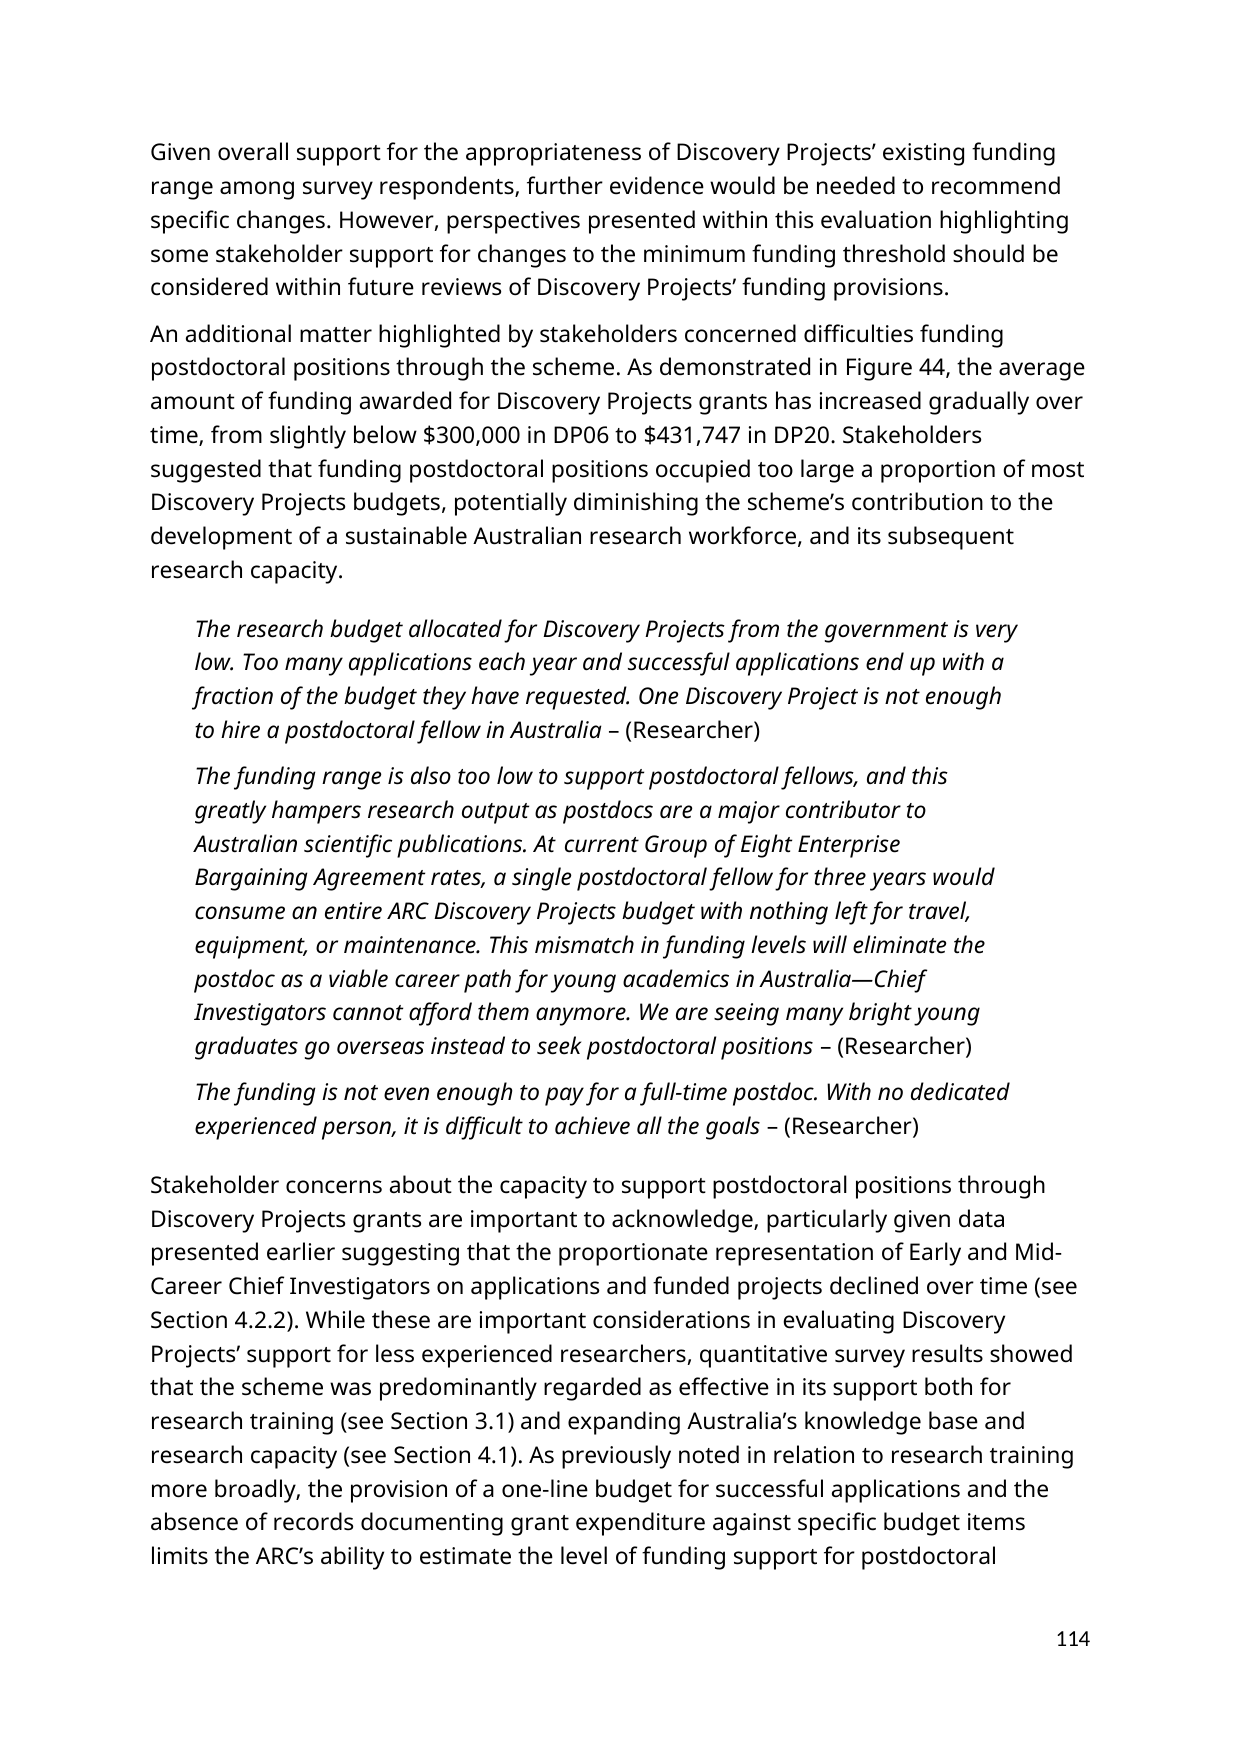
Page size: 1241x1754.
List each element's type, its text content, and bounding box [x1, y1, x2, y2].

text An additional matter highlighted by stakeholders concerned difficulties funding postdoctoral positions through the scheme. As demonstrated in Figure 44, the average amount of funding awarded for Discovery Projects grants has increased gradually over time, from slightly below $300,000 in DP06 to $431,747 in DP20. Stakeholders suggested that funding postdoctoral positions occupied too large a proportion of most Discovery Projects budgets, potentially diminishing the scheme’s contribution to the development of a sustainable Australian research workforce, and its subsequent research capacity. [150, 317, 1090, 585]
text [150, 1169, 1090, 1571]
text Given overall support for the appropriateness of Discovery Projects’ existing funding range among survey respondents, further evidence would be needed to recommend specific changes. However, perspectives presented within this evaluation highlighting some stakeholder support for changes to the minimum funding threshold should be considered within future reviews of Discovery Projects’ funding provisions. [150, 136, 1090, 302]
text The research budget allocated for Discovery Projects from the government is very low. Too many applications each year and successful applications end up with a fraction of the budget they have requested. One Discovery Project is not enough to hire a postdoctoral fellow in Australia – (Researcher) [194, 612, 1021, 745]
text The funding is not even enough to pay for a full-time postdoc. With no dedicated experienced person, it is difficult to achieve all the goals – (Researcher) [194, 1076, 1021, 1141]
text The funding range is also too low to support postdoctoral fellows, and this greatly hampers research output as postdocs are a major contributor to Australian scientific publications. At current Group of Eight Enterprise Bargaining Agreement rates, a single postdoctoral fellow for three years would consume an entire ARC Discovery Projects budget with nothing left for travel, equipment, or maintenance. This mismatch in funding levels will eliminate the postdoc as a viable career path for young academics in Australia—Chief Investigators cannot afford them anymore. We are seeing many bright young graduates go overseas instead to seek postdoctoral positions – (Researcher) [194, 760, 1021, 1061]
